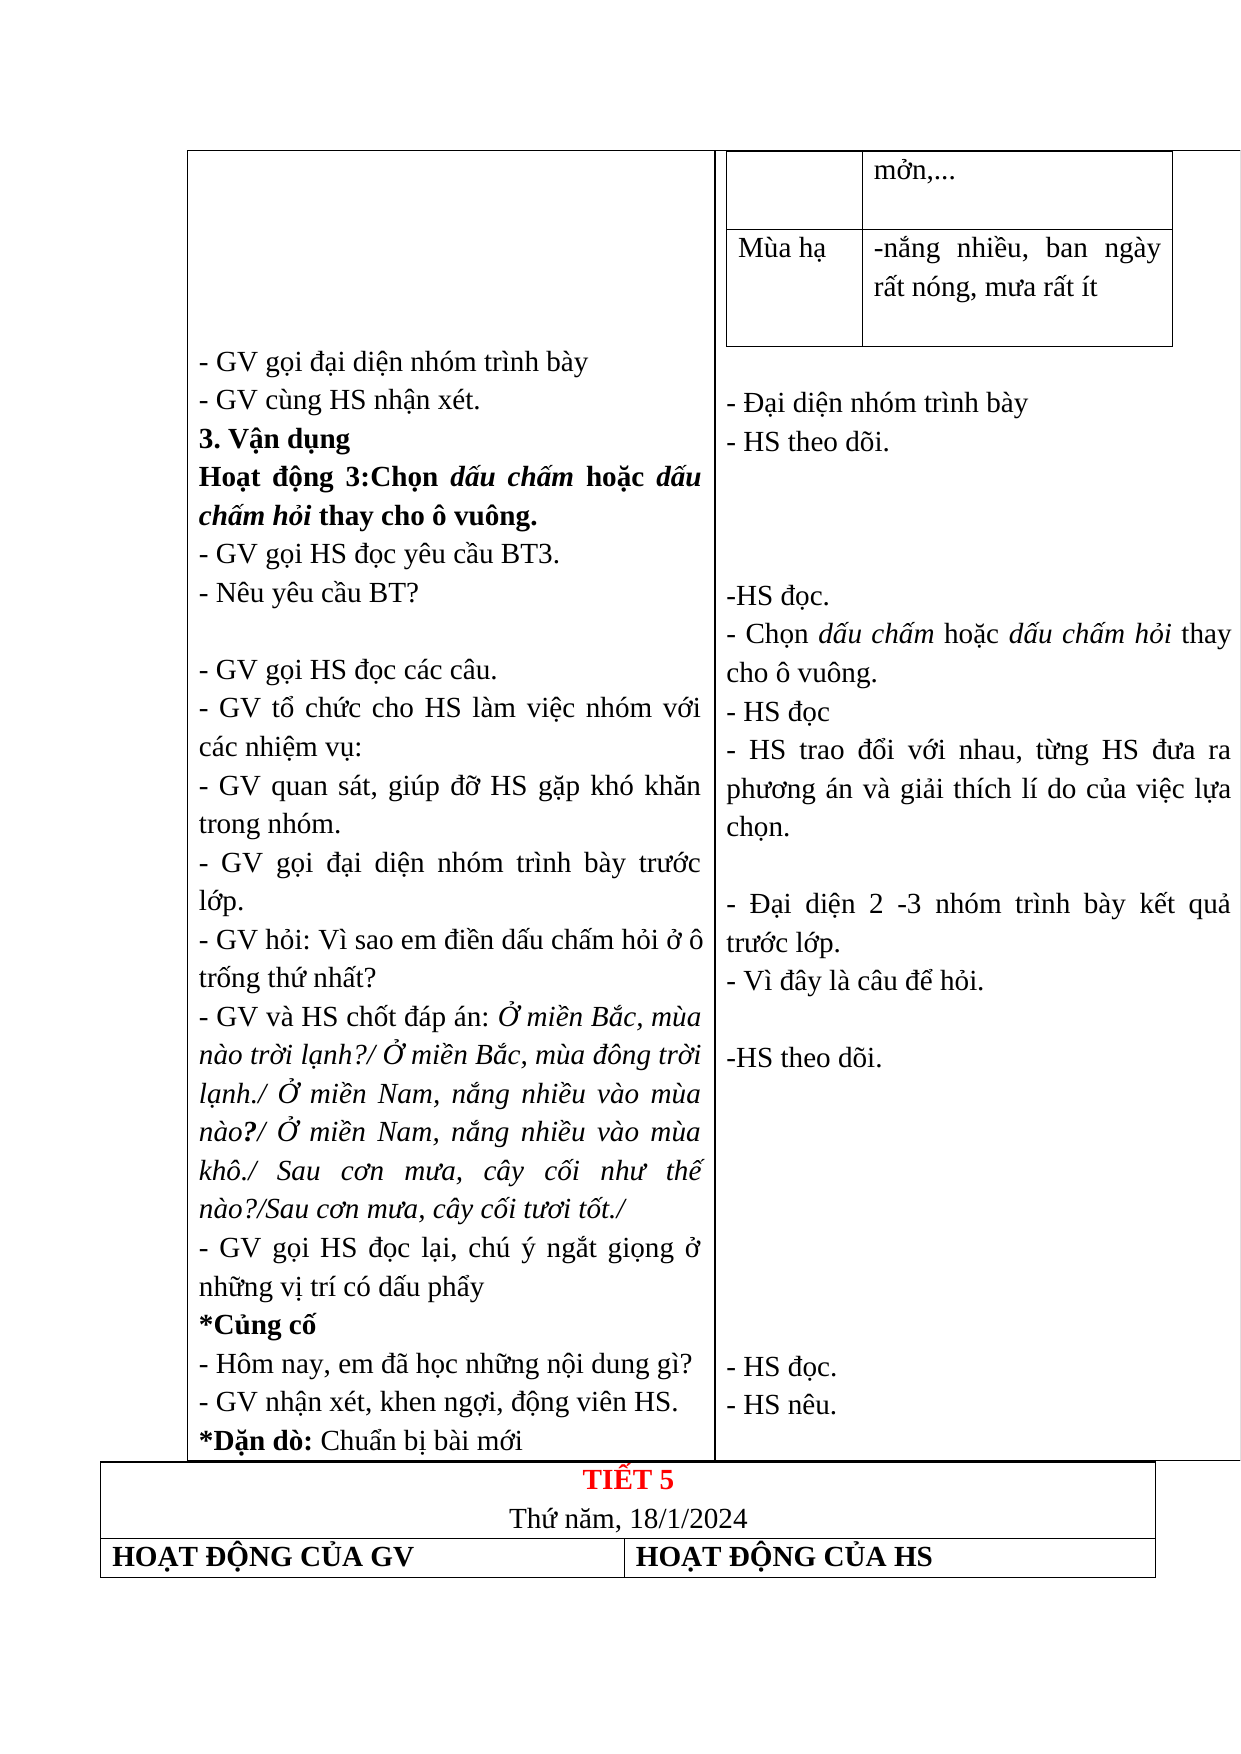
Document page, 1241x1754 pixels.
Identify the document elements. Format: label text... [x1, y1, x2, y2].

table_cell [716, 151, 1240, 1460]
table_cell HOẠT ĐỘNG CỦA HS [625, 1539, 1155, 1577]
table_header TIẾT 5 Thứ năm, 18/1/2024 [101, 1463, 1155, 1538]
table_cell HOẠT ĐỘNG CỦA GV [101, 1539, 624, 1577]
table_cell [188, 151, 714, 1460]
